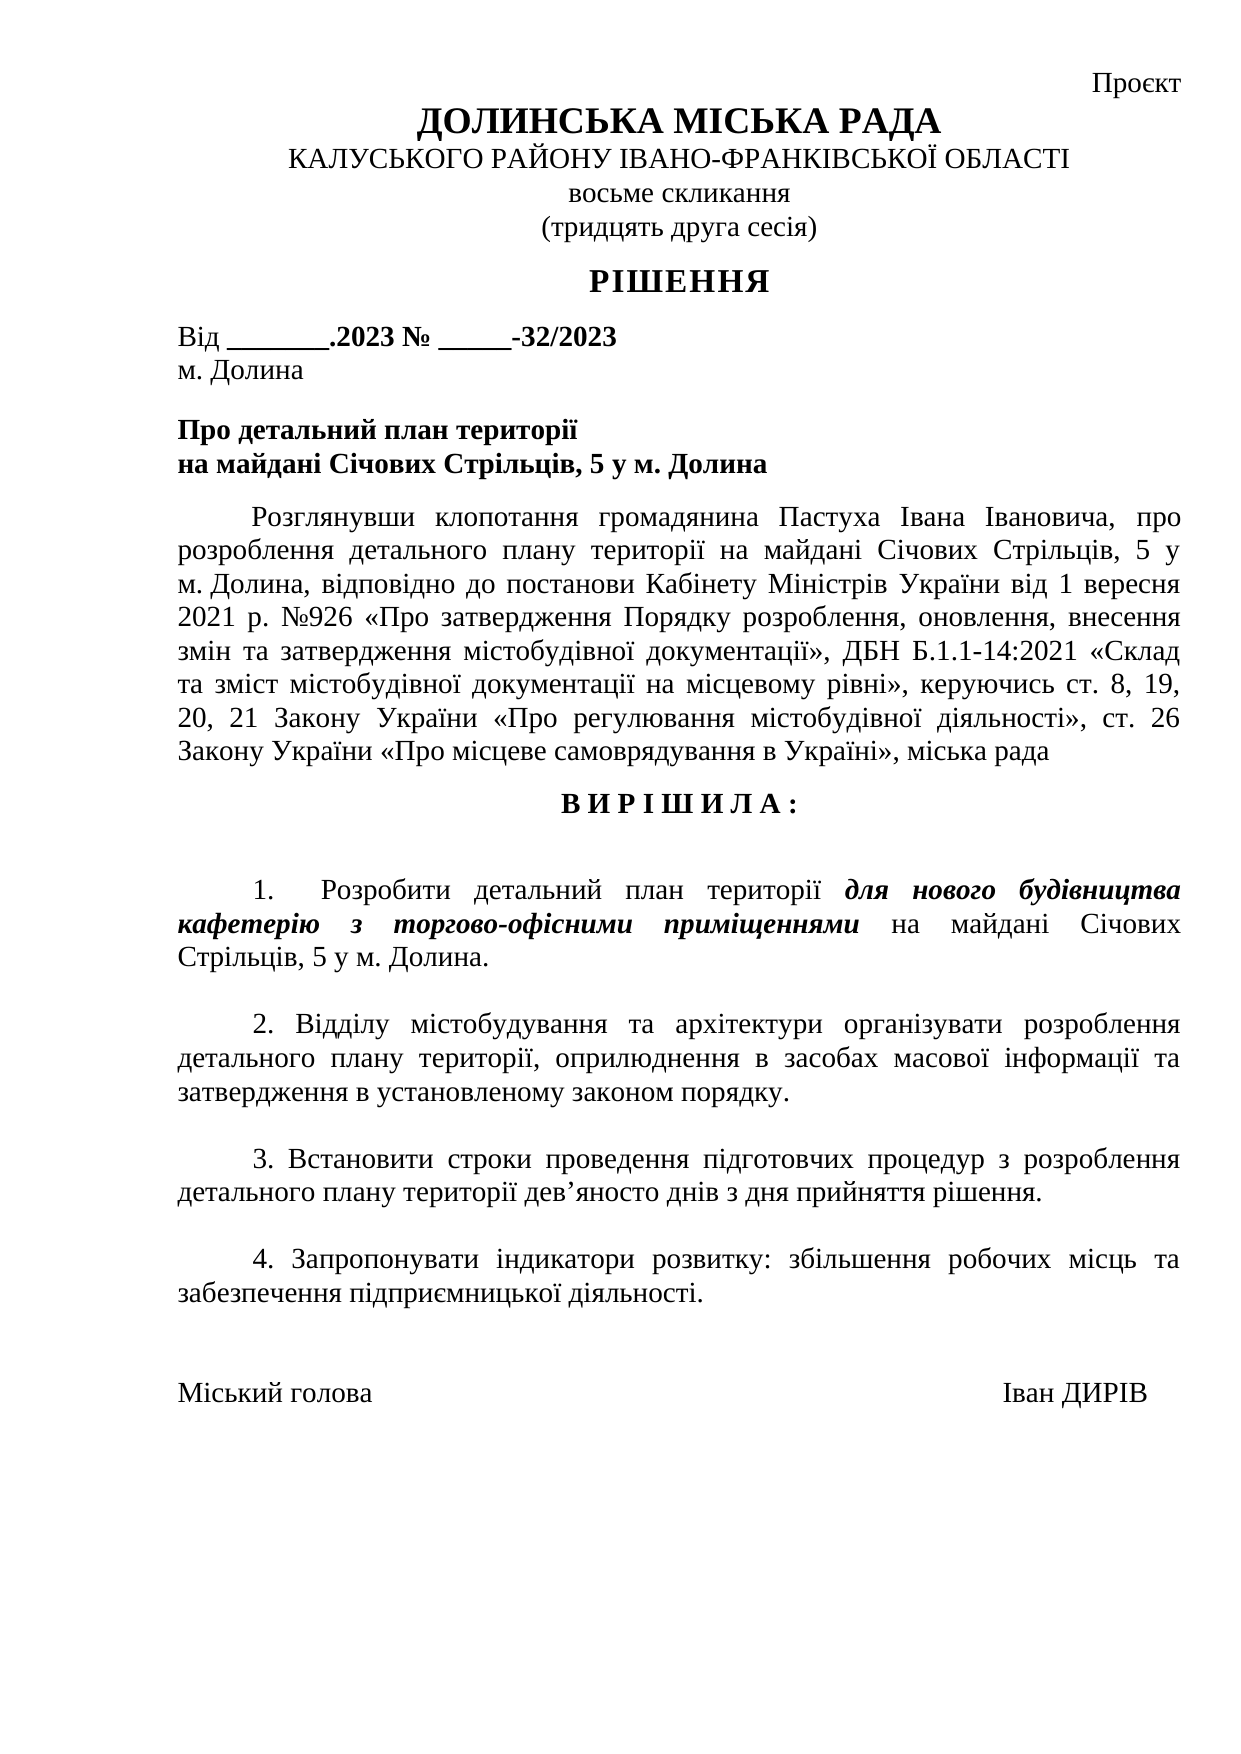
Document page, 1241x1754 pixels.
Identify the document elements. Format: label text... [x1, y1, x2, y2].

text РІШЕННЯ [177, 261, 1181, 300]
text 2. Відділу містобудування та архітектури організувати розроблення детального плану території, оприлюднення в засобах масової інформації та затвердження в установленому законом порядку. [177, 1007, 1181, 1107]
text Розглянувши клопотання громадянина Пастуха Івана Івановича, про розроблення детального плану території на майдані Січових Стрільців, 5 у м. Долина, відповідно до постанови Кабінету Міністрів України від 1 вересня 2021 р. №926 «Про затвердження Порядку розроблення, оновлення, внесення змін та затвердження містобудівної документації», ДБН Б.1.1-14:2021 «Склад та зміст містобудівної документації на місцевому рівні», керуючись ст. 8, 19, 20, 21 Закону України «Про регулювання містобудівної діяльності», ст. 26 Закону України «Про місцеве самоврядування в Україні», міська рада [177, 499, 1181, 767]
text Від _______.2023 № _____-32/2023 [177, 319, 1181, 352]
text Проєкт [177, 65, 1181, 98]
text 4. Запропонувати індикатори розвитку: збільшення робочих місць та забезпечення підприємницької діяльності. [177, 1241, 1181, 1308]
text Міський голова Іван ДИРІВ [177, 1376, 1181, 1409]
text 1. Розробити детальний план території для нового будівництва кафетерію з торгово-офісними приміщеннями на майдані Січових Стрільців, 5 у м. Долина. [177, 872, 1181, 973]
text В И Р І Ш И Л А : [177, 786, 1181, 820]
text м. Долина [177, 352, 1181, 386]
text (тридцять друга сесія) [177, 209, 1181, 242]
text восьме скликання [177, 175, 1181, 209]
text 3. Встановити строки проведення підготовчих процедур з розроблення детального плану території дев’яносто днів з дня прийняття рішення. [177, 1141, 1181, 1208]
text Калуського району Івано-Франківської області [177, 142, 1181, 175]
text на майдані Січових Стрільців, 5 у м. Долина [177, 446, 1181, 479]
text Долинська міська рада [177, 98, 1181, 142]
text Про детальний план території [177, 412, 1181, 446]
